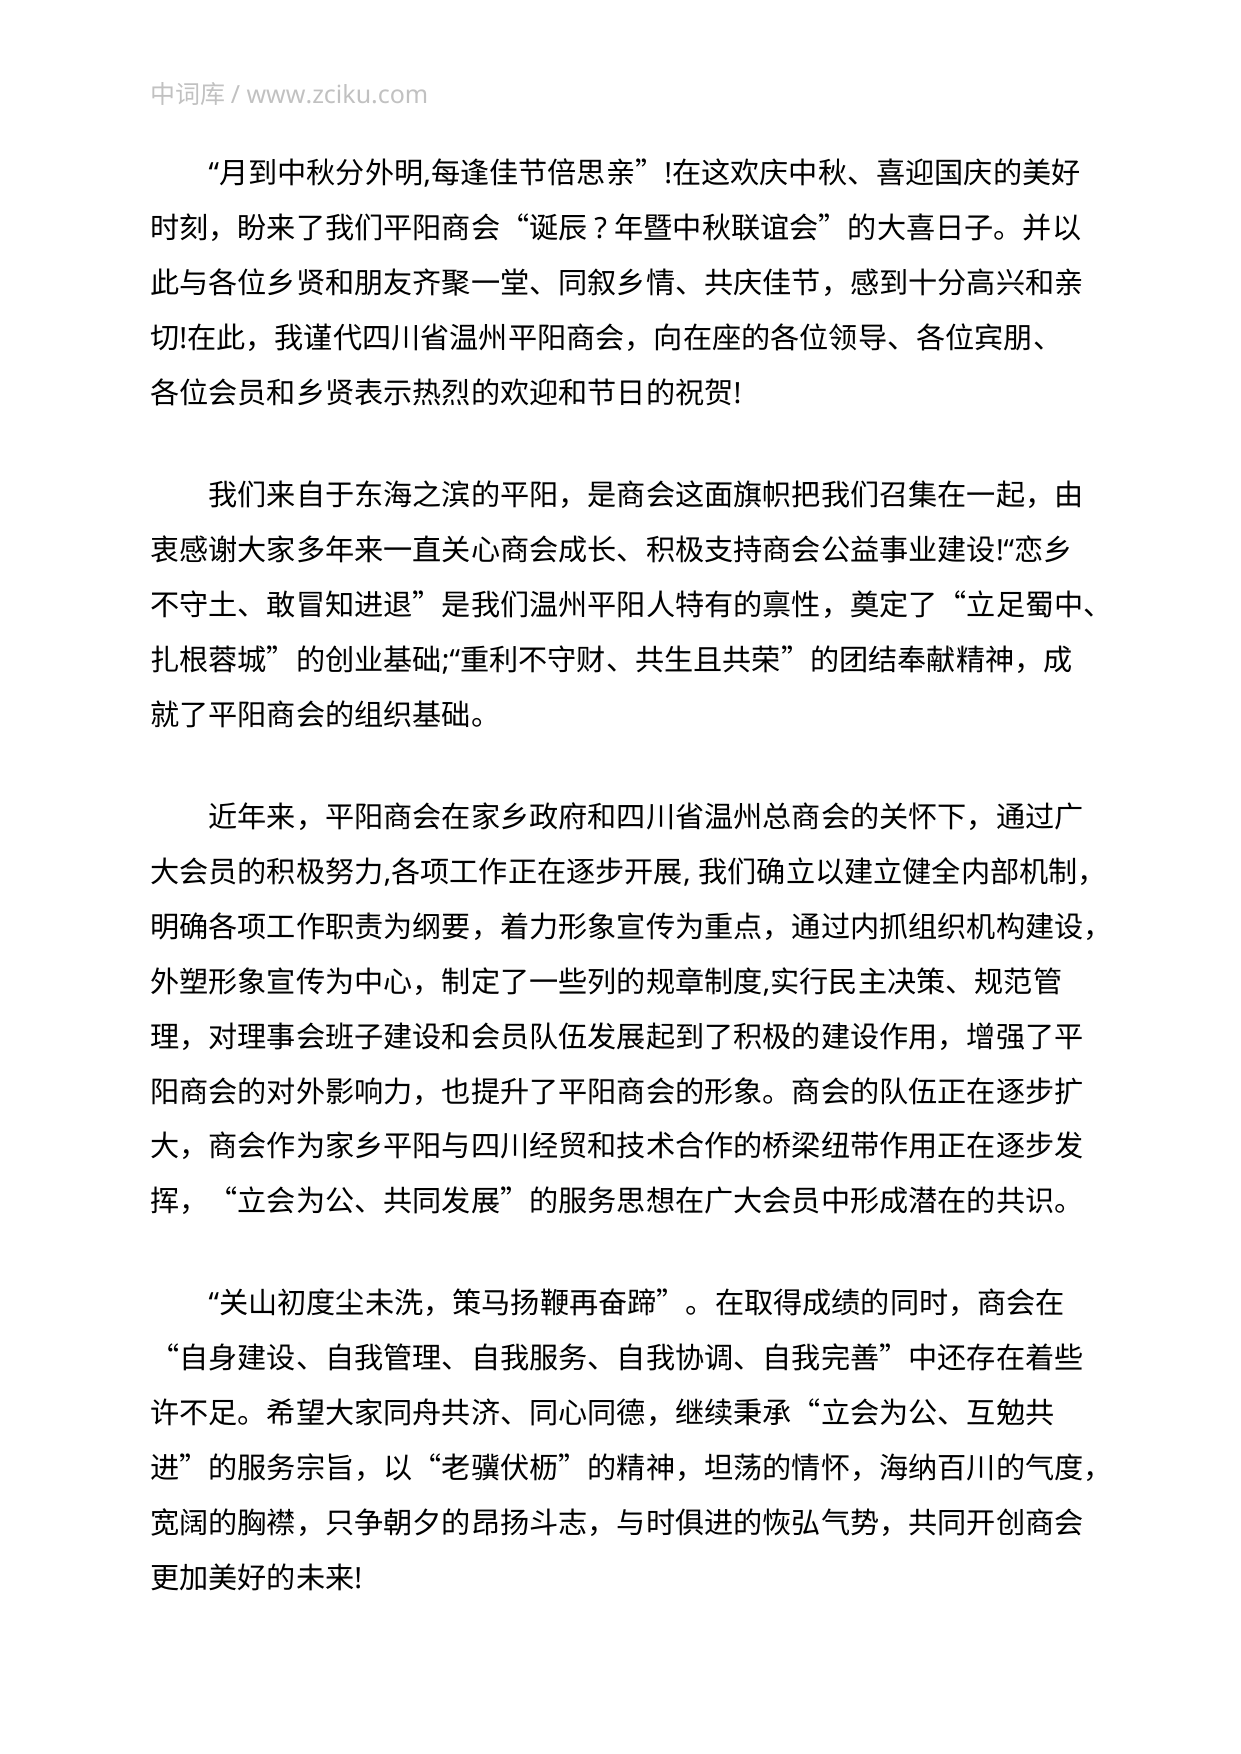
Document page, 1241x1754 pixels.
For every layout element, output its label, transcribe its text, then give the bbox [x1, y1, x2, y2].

text 我们来自于东海之滨的平阳，是商会这面旗帜把我们召集在一起，由衷感谢大家多年来一直关心商会成长、积极支持商会公益事业建设!“恋乡不守土、敢冒知进退”是我们温州平阳人特有的禀性，奠定了“立足蜀中、扎根蓉城”的创业基础;“重利不守财、共生且共荣”的团结奉献精神，成就了平阳商会的组织基础。 [150, 472, 1090, 734]
text “关山初度尘未洗，策马扬鞭再奋蹄”。在取得成绩的同时，商会在“自身建设、自我管理、自我服务、自我协调、自我完善”中还存在着些许不足。希望大家同舟共济、同心同德，继续秉承“立会为公、互勉共进”的服务宗旨，以“老骥伏枥”的精神，坦荡的情怀，海纳百川的气度，宽阔的胸襟，只争朝夕的昂扬斗志，与时俱进的恢弘气势，共同开创商会更加美好的未来! [150, 1280, 1090, 1597]
text “月到中秋分外明,每逢佳节倍思亲”!在这欢庆中秋、喜迎国庆的美好时刻，盼来了我们平阳商会“诞辰 ? 年暨中秋联谊会”的大喜日子。并以此与各位乡贤和朋友齐聚一堂、同叙乡情、共庆佳节，感到十分高兴和亲切!在此，我谨代四川省温州平阳商会，向在座的各位领导、各位宾朋、各位会员和乡贤表示热烈的欢迎和节日的祝贺! [150, 150, 1090, 412]
text 近年来，平阳商会在家乡政府和四川省温州总商会的关怀下，通过广大会员的积极努力,各项工作正在逐步开展, 我们确立以建立健全内部机制，明确各项工作职责为纲要，着力形象宣传为重点，通过内抓组织机构建设，外塑形象宣传为中心，制定了一些列的规章制度,实行民主决策、规范管理，对理事会班子建设和会员队伍发展起到了积极的建设作用，增强了平阳商会的对外影响力，也提升了平阳商会的形象。商会的队伍正在逐步扩大，商会作为家乡平阳与四川经贸和技术合作的桥梁纽带作用正在逐步发挥，“立会为公、共同发展”的服务思想在广大会员中形成潜在的共识。 [150, 793, 1090, 1220]
